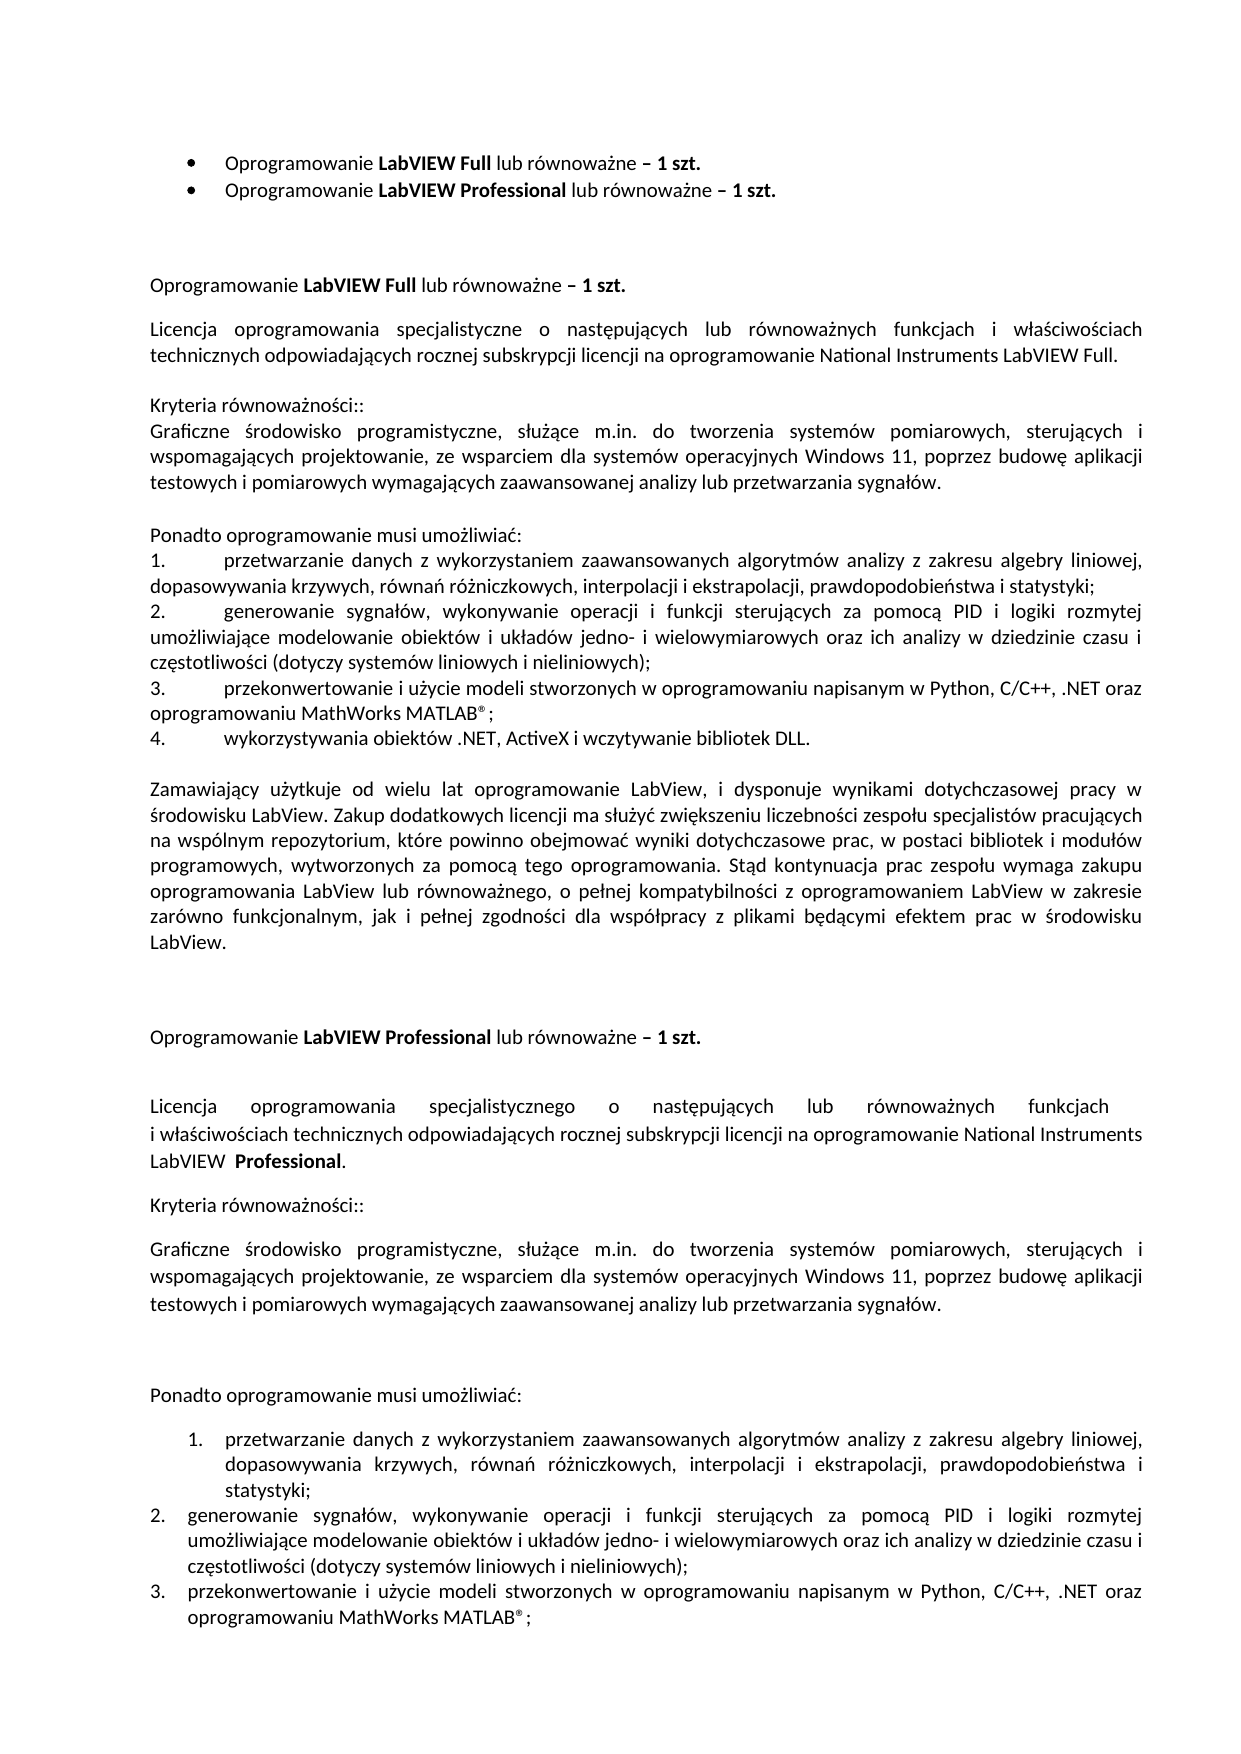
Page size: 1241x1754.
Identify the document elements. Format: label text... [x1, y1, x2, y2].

text Graficzne środowisko programistyczne, służące m.in. do tworzenia systemów pomiarowych, sterujących i wspomagających projektowanie, ze wsparciem dla systemów operacyjnych Windows 11, poprzez budowę aplikacji testowych i pomiarowych wymagających zaawansowanej analizy lub przetwarzania sygnałów. [150, 418, 1144, 494]
text Ponadto oprogramowanie musi umożliwiać: [150, 522, 1144, 548]
list przetwarzanie danych z wykorzystaniem zaawansowanych algorytmów analizy z zakresu algebry liniowej, dopasowywania krzywych, równań różniczkowych, interpolacji i ekstrapolacji, prawdopodobieństwa i statystyki; [187, 1426, 1144, 1502]
list przekonwertowanie i użycie modeli stworzonych w oprogramowaniu napisanym w Python, C/C++, .NET oraz oprogramowaniu MathWorks MATLAB®; [150, 1578, 1144, 1629]
text 3. przekonwertowanie i użycie modeli stworzonych w oprogramowaniu napisanym w Python, C/C++, .NET oraz oprogramowaniu MathWorks MATLAB®; [150, 675, 1144, 726]
text Licencja oprogramowania specjalistycznego o następujących lub równoważnych funkcjach i właściwościach technicznych odpowiadających rocznej subskrypcji licencji na oprogramowanie National Instruments LabVIEW Professional. [150, 1093, 1144, 1173]
text Zamawiający użytkuje od wielu lat oprogramowanie LabView, i dysponuje wynikami dotychczasowej pracy w środowisku LabView. Zakup dodatkowych licencji ma służyć zwiększeniu liczebności zespołu specjalistów pracujących na wspólnym repozytorium, które powinno obejmować wyniki dotychczasowe prac, w postaci bibliotek i modułów programowych, wytworzonych za pomocą tego oprogramowania. Stąd kontynuacja prac zespołu wymaga zakupu oprogramowania LabView lub równoważnego, o pełnej kompatybilności z oprogramowaniem LabView w zakresie zarówno funkcjonalnym, jak i pełnej zgodności dla współpracy z plikami będącymi efektem prac w środowisku LabView. [150, 776, 1144, 954]
text Oprogramowanie LabVIEW Professional lub równoważne – 1 szt. [150, 1024, 1144, 1049]
list Oprogramowanie LabVIEW Full lub równoważne – 1 szt. [187, 150, 1144, 175]
text Graficzne środowisko programistyczne, służące m.in. do tworzenia systemów pomiarowych, sterujących i wspomagających projektowanie, ze wsparciem dla systemów operacyjnych Windows 11, poprzez budowę aplikacji testowych i pomiarowych wymagających zaawansowanej analizy lub przetwarzania sygnałów. [150, 1236, 1144, 1316]
text 2. generowanie sygnałów, wykonywanie operacji i funkcji sterujących za pomocą PID i logiki rozmytej umożliwiające modelowanie obiektów i układów jedno- i wielowymiarowych oraz ich analizy w dziedzinie czasu i częstotliwości (dotyczy systemów liniowych i nieliniowych); [150, 598, 1144, 675]
text Licencja oprogramowania specjalistyczne o następujących lub równoważnych funkcjach i właściwościach technicznych odpowiadających rocznej subskrypcji licencji na oprogramowanie National Instruments LabVIEW Full. [150, 316, 1144, 367]
text Ponadto oprogramowanie musi umożliwiać: [150, 1382, 1144, 1407]
list generowanie sygnałów, wykonywanie operacji i funkcji sterujących za pomocą PID i logiki rozmytej umożliwiające modelowanie obiektów i układów jedno- i wielowymiarowych oraz ich analizy w dziedzinie czasu i częstotliwości (dotyczy systemów liniowych i nieliniowych); [150, 1502, 1144, 1578]
list Oprogramowanie LabVIEW Professional lub równoważne – 1 szt. [187, 177, 1144, 203]
text Kryteria równoważności:: [150, 393, 1144, 418]
text Oprogramowanie LabVIEW Full lub równoważne – 1 szt. [150, 272, 1144, 298]
text Kryteria równoważności:: [150, 1192, 1144, 1218]
text 4. wykorzystywania obiektów .NET, ActiveX i wczytywanie bibliotek DLL. [150, 726, 1144, 751]
text 1. przetwarzanie danych z wykorzystaniem zaawansowanych algorytmów analizy z zakresu algebry liniowej, dopasowywania krzywych, równań różniczkowych, interpolacji i ekstrapolacji, prawdopodobieństwa i statystyki; [150, 548, 1144, 598]
